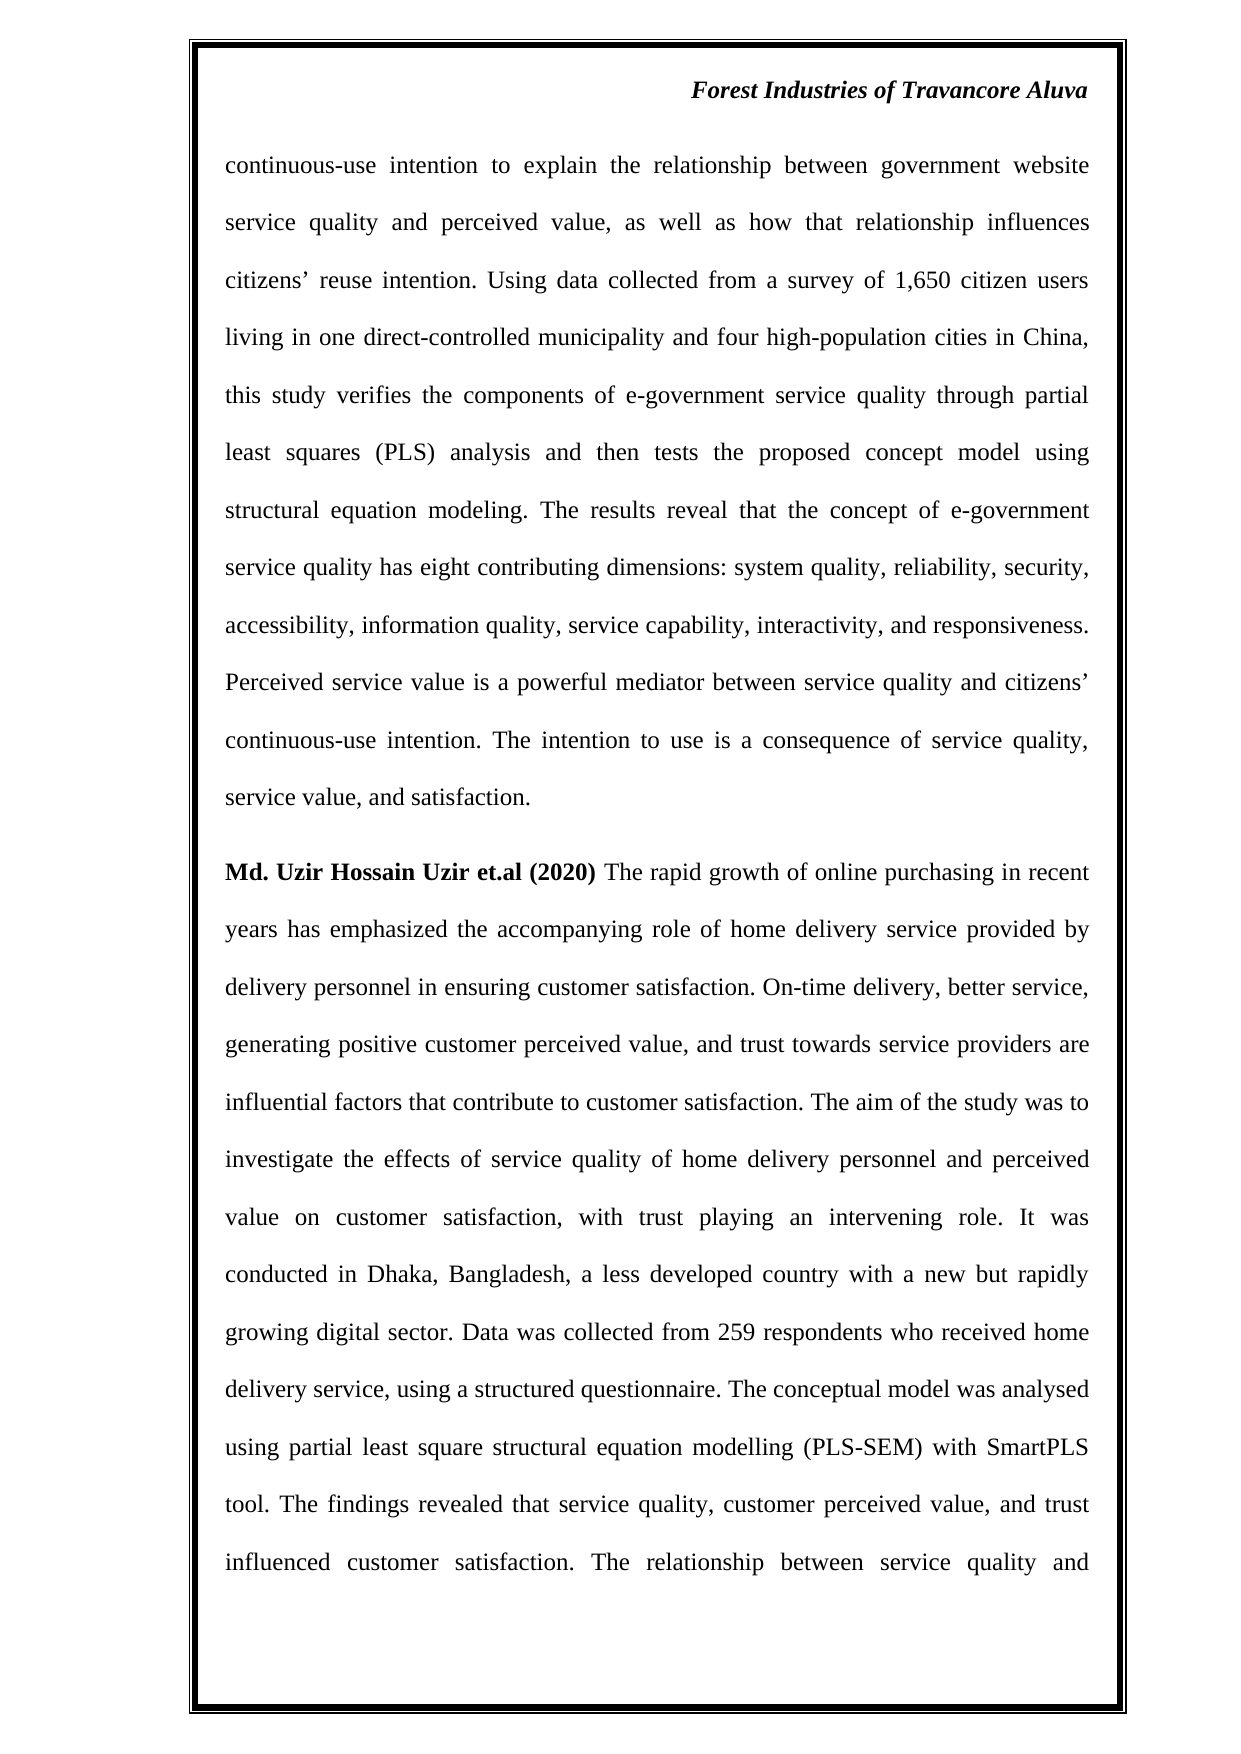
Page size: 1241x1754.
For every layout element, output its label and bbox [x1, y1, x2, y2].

text [225, 150, 1090, 811]
text [225, 857, 1090, 1575]
